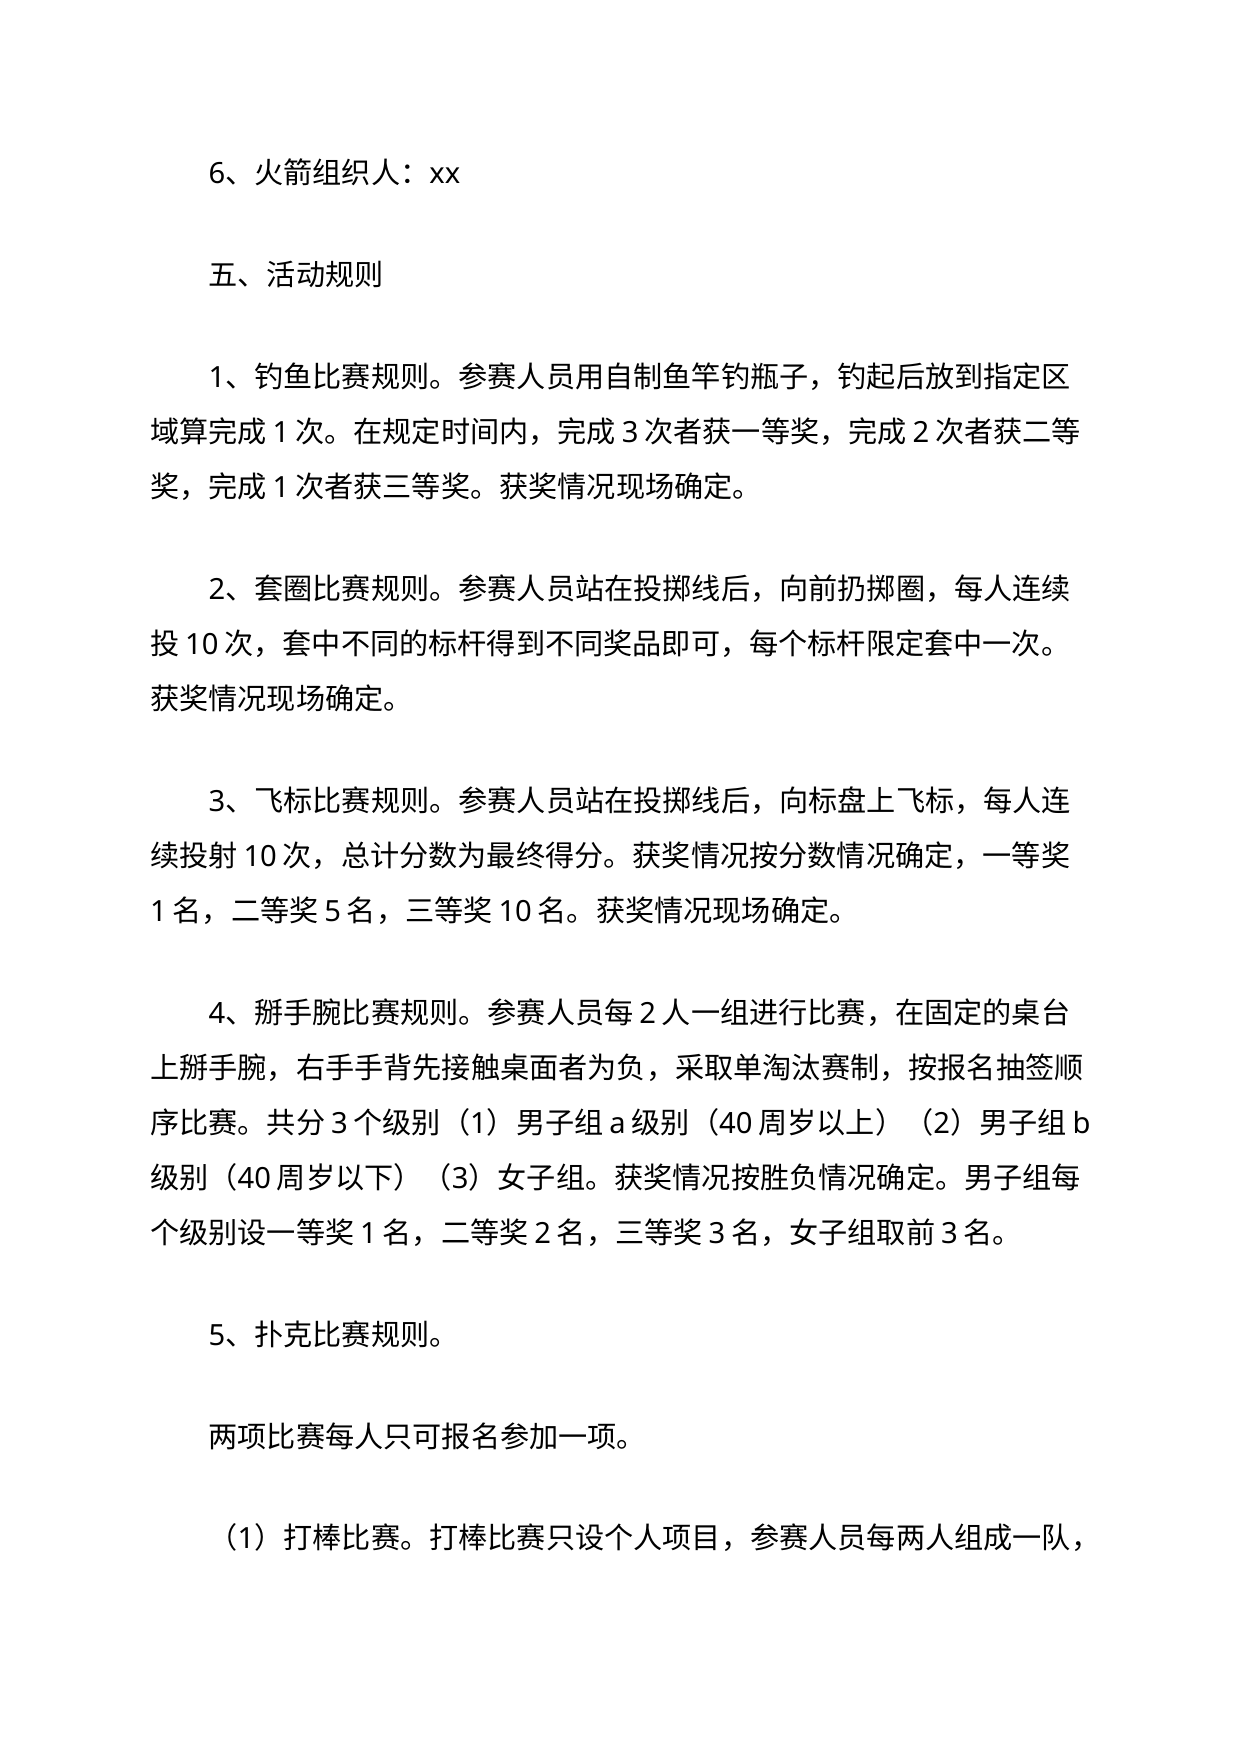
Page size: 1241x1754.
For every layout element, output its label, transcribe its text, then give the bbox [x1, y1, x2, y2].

text 5、扑克比赛规则。 [150, 1311, 1090, 1354]
text 两项比赛每人只可报名参加一项。 [150, 1413, 1090, 1456]
text 2、套圈比赛规则。参赛人员站在投掷线后，向前扔掷圈，每人连续投10次，套中不同的标杆得到不同奖品即可，每个标杆限定套中一次。获奖情况现场确定。 [150, 566, 1090, 718]
text 3、飞标比赛规则。参赛人员站在投掷线后，向标盘上飞标，每人连续投射10次，总计分数为最终得分。获奖情况按分数情况确定，一等奖1名，二等奖5名，三等奖10名。获奖情况现场确定。 [150, 777, 1090, 930]
text 1、钓鱼比赛规则。参赛人员用自制鱼竿钓瓶子，钓起后放到指定区域算完成1次。在规定时间内，完成3次者获一等奖，完成2次者获二等奖，完成1次者获三等奖。获奖情况现场确定。 [150, 354, 1090, 506]
text 6、火箭组织人：xx [150, 150, 1090, 192]
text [150, 1515, 1090, 1557]
text 4、掰手腕比赛规则。参赛人员每2人一组进行比赛，在固定的桌台上掰手腕，右手手背先接触桌面者为负，采取单淘汰赛制，按报名抽签顺序比赛。共分3个级别（1）男子组a级别（40周岁以上）（2）男子组b级别（40周岁以下）（3）女子组。获奖情况按胜负情况确定。男子组每个级别设一等奖1名，二等奖2名，三等奖3名，女子组取前3名。 [150, 989, 1090, 1252]
text 五、活动规则 [150, 252, 1090, 294]
